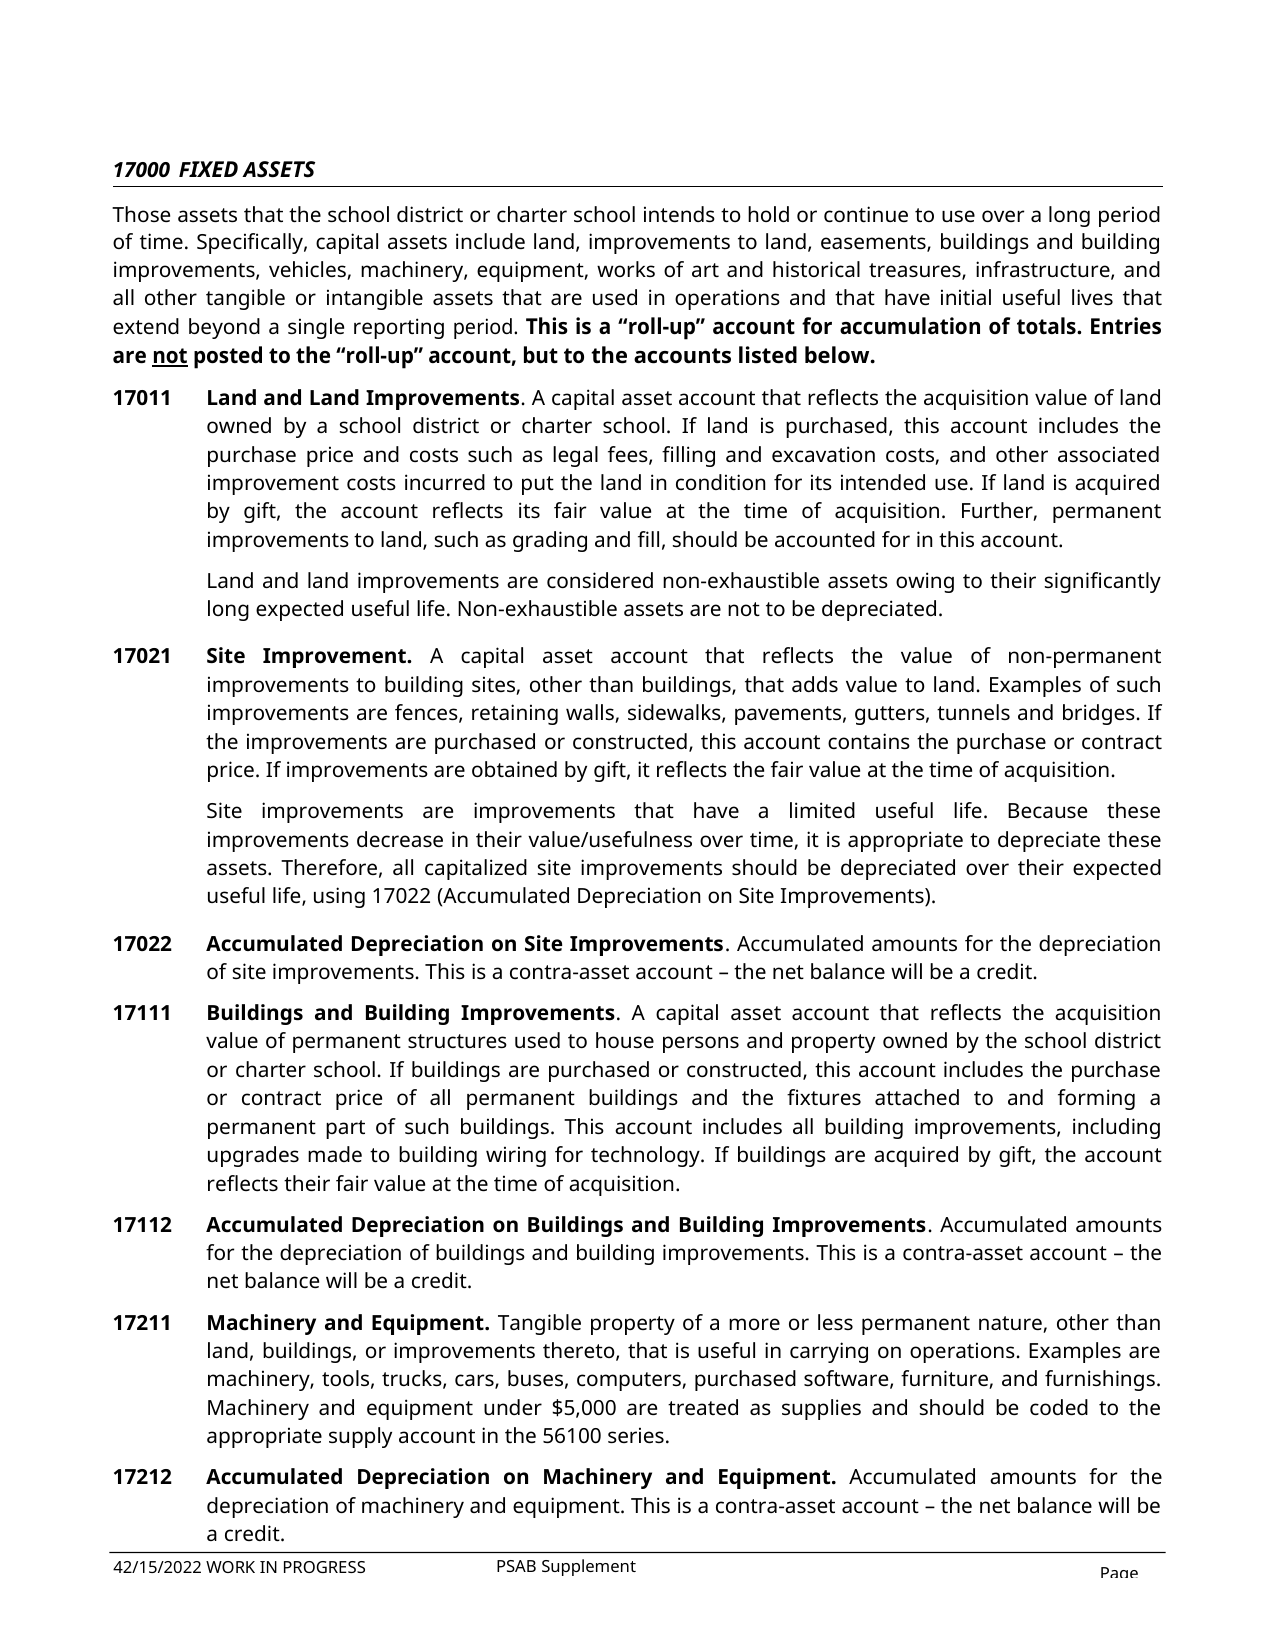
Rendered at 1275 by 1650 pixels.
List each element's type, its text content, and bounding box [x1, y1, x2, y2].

text 17211 Machinery and Equipment. Tangible property of a more or less permanent nature, other than land, buildings, or improvements thereto, that is useful in carrying on operations. Examples are machinery, tools, trucks, cars, buses, computers, purchased software, furniture, and furnishings. Machinery and equipment under $5,000 are treated as supplies and should be coded to the appropriate supply account in the 56100 series. [112, 1308, 1162, 1450]
text Site improvements are improvements that have a limited useful life. Because these improvements decrease in their value/usefulness over time, it is appropriate to depreciate these assets. Therefore, all capitalized site improvements should be depreciated over their expected useful life, using 17022 (Accumulated Depreciation on Site Improvements). [206, 796, 1163, 910]
text 17021 Site Improvement. A capital asset account that reflects the value of non-permanent improvements to building sites, other than buildings, that adds value to land. Examples of such improvements are fences, retaining walls, sidewalks, pavements, gutters, tunnels and bridges. If the improvements are purchased or constructed, this account contains the purchase or contract price. If improvements are obtained by gift, it reflects the fair value at the time of acquisition. [112, 642, 1163, 784]
text 17011 Land and Land Improvements. A capital asset account that reflects the acquisition value of land owned by a school district or charter school. If land is purchased, this account includes the purchase price and costs such as legal fees, filling and excavation costs, and other associated improvement costs incurred to put the land in condition for its intended use. If land is acquired by gift, the account reflects its fair value at the time of acquisition. Further, permanent improvements to land, such as grading and fill, should be accounted for in this account. [112, 383, 1162, 553]
text 17111 Buildings and Building Improvements. A capital asset account that reflects the acquisition value of permanent structures used to house persons and property owned by the school district or charter school. If buildings are purchased or constructed, this account includes the purchase or contract price of all permanent buildings and the fixtures attached to and forming a permanent part of such buildings. This account includes all building improvements, including upgrades made to building wiring for technology. If buildings are acquired by gift, the account reflects their fair value at the time of acquisition. [112, 998, 1162, 1197]
text 17022 Accumulated Depreciation on Site Improvements. Accumulated amounts for the depreciation of site improvements. This is a contra-asset account – the net balance will be a credit. [112, 929, 1162, 986]
text Land and land improvements are considered non-exhaustible assets owing to their significantly long expected useful life. Non-exhaustible assets are not to be depreciated. [206, 566, 1162, 623]
subtitle 17000 FIXED ASSETS [112, 154, 1163, 187]
text 17112 Accumulated Depreciation on Buildings and Building Improvements. Accumulated amounts for the depreciation of buildings and building improvements. This is a contra-asset account – the net balance will be a credit. [112, 1210, 1162, 1295]
text 17212 Accumulated Depreciation on Machinery and Equipment. Accumulated amounts for the depreciation of machinery and equipment. This is a contra-asset account – the net balance will be a credit. [112, 1462, 1163, 1548]
text Those assets that the school district or charter school intends to hold or continue to use over a long period of time. Specifically, capital assets include land, improvements to land, easements, buildings and building improvements, vehicles, machinery, equipment, works of art and historical treasures, infrastructure, and all other tangible or intangible assets that are used in operations and that have initial useful lives that extend beyond a single reporting period. This is a “roll-up” account for accumulation of totals. Entries are not posted to the “roll-up” account, but to the accounts listed below. [112, 200, 1163, 370]
